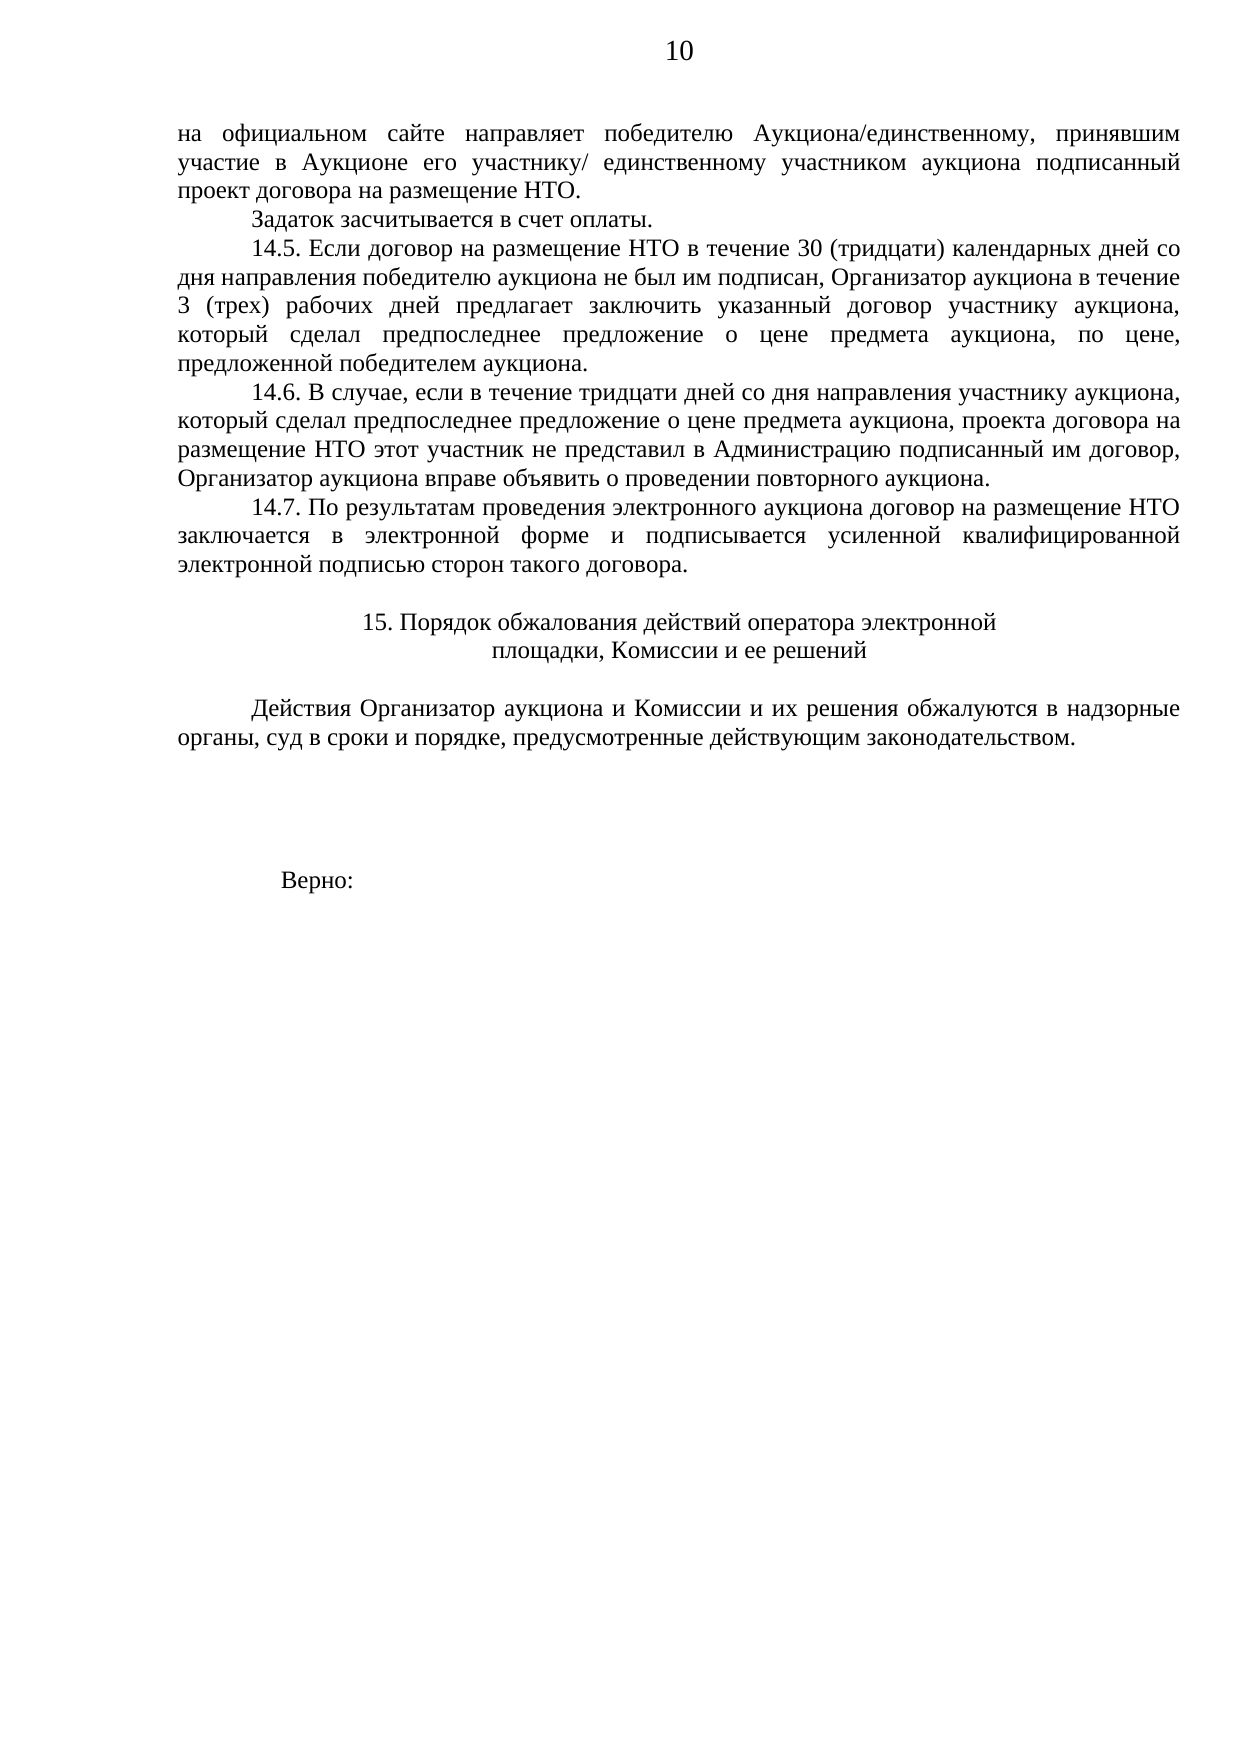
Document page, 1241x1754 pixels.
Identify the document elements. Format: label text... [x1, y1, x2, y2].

text 14.5. Если договор на размещение НТО в течение 30 (тридцати) календарных дней со дня направления победителю аукциона не был им подписан, Организатор аукциона в течение 3 (трех) рабочих дней предлагает заключить указанный договор участнику аукциона, который сделал предпоследнее предложение о цене предмета аукциона, по цене, предложенной победителем аукциона. [177, 233, 1181, 377]
text 14.6. В случае, если в течение тридцати дней со дня направления участнику аукциона, который сделал предпоследнее предложение о цене предмета аукциона, проекта договора на размещение НТО этот участник не представил в Администрацию подписанный им договор, Организатор аукциона вправе объявить о проведении повторного аукциона. [177, 377, 1181, 492]
text Задаток засчитывается в счет оплаты. [177, 204, 1181, 233]
text 15. Порядок обжалования действий оператора электронной [177, 607, 1181, 636]
text площадки, Комиссии и ее решений [177, 636, 1181, 664]
text Действия Организатор аукциона и Комиссии и их решения обжалуются в надзорные органы, суд в сроки и порядке, предусмотренные действующим законодательством. [177, 693, 1181, 751]
text 14.7. По результатам проведения электронного аукциона договор на размещение НТО заключается в электронной форме и подписывается усиленной квалифицированной электронной подписью сторон такого договора. [177, 492, 1181, 578]
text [177, 118, 1181, 204]
text Верно: [177, 866, 1181, 894]
